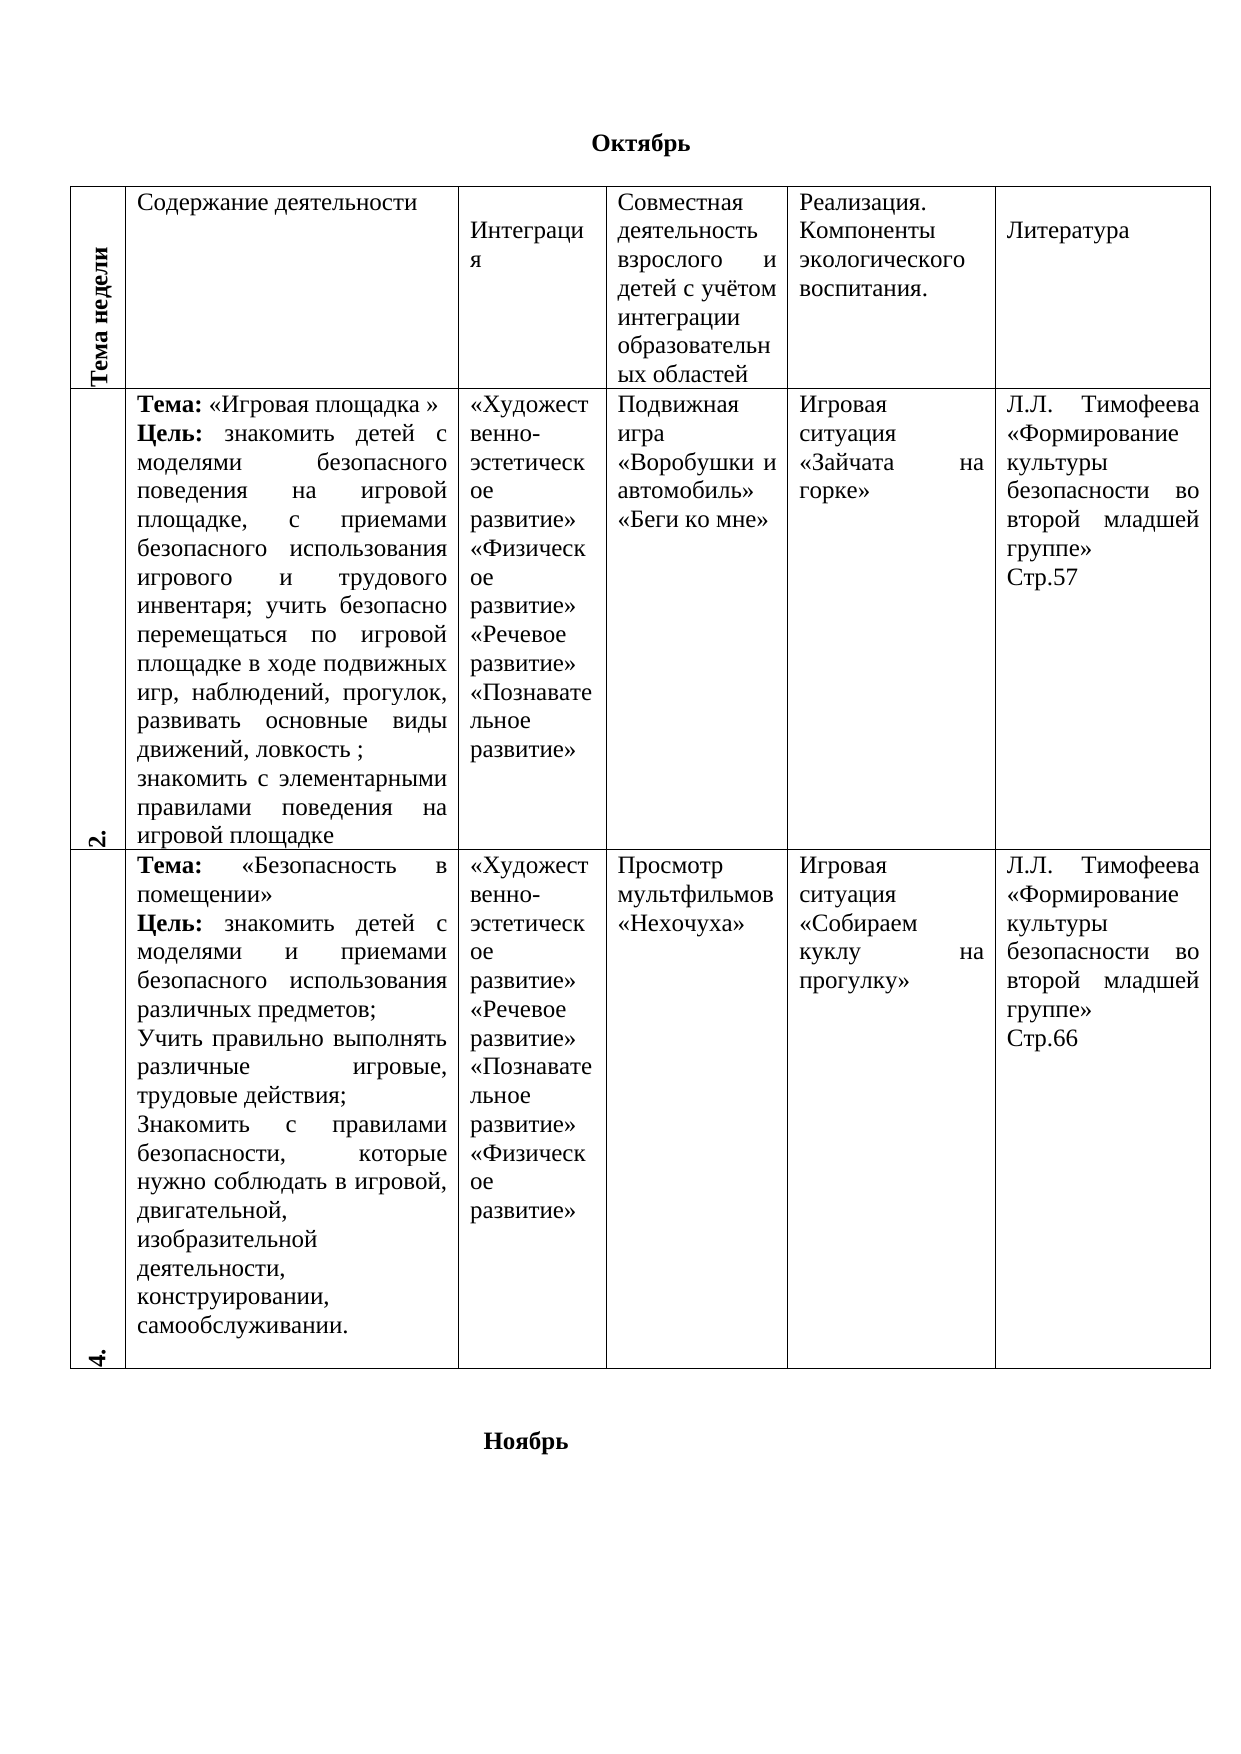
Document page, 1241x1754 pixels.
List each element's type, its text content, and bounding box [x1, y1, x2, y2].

table_header Интеграция [459, 187, 606, 388]
table_cell Игровая ситуация «Собираем куклу на прогулку» [788, 850, 995, 1368]
table_cell 4. [71, 850, 125, 1368]
table_cell Игровая ситуация «Зайчата на горке» [788, 389, 995, 849]
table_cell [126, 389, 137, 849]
table_header Совместная деятельность взрослого и детей с учётом интеграции образовательных областей [607, 187, 787, 388]
table_cell Подвижная игра «Воробушки и автомобиль» «Беги ко мне» [607, 389, 787, 849]
table_header Тема недели [71, 187, 125, 388]
text Ноябрь [71, 1426, 1211, 1455]
table_cell Л.Л. Тимофеева «Формирование культуры безопасности во второй младшей группе» Стр.66 [996, 850, 1210, 1368]
text Октябрь [71, 128, 1211, 157]
table_header Литература [996, 187, 1210, 388]
table_header Реализация. Компоненты экологического воспитания. [788, 187, 995, 388]
table_cell Тема: «Игровая площадка » Цель: знакомить детей с моделями безопасного поведения на игровой площадке, с приемами безопасного использования игрового и трудового инвентаря; учить безопасно перемещаться по игровой площадке в ходе подвижных игр, наблюдений, прогулок, развивать основные виды движений, ловкость ; знакомить с элементарными правилами поведения на игровой площадке [334, 389, 458, 849]
table_cell Просмотр мультфильмов «Нехочуха» [607, 850, 787, 1368]
table_cell Л.Л. Тимофеева «Формирование культуры безопасности во второй младшей группе» Стр.57 [996, 389, 1210, 849]
table_cell Тема: «Безопасность в помещении» Цель: знакомить детей с моделями и приемами безопасного использования различных предметов; Учить правильно выполнять различные игровые, трудовые действия; Знакомить с правилами безопасности, которые нужно соблюдать в игровой, двигательной, изобразительной деятельности, конструировании, самообслуживании. [126, 850, 458, 1368]
table_cell «Художественно-эстетическое развитие» «Физическое развитие» «Речевое развитие» «Познавательное развитие» [459, 389, 606, 849]
table_cell 2. [71, 389, 125, 849]
table_header Содержание деятельности [126, 187, 458, 388]
table_cell «Художественно-эстетическое развитие» «Речевое развитие» «Познавательное развитие» «Физическое развитие» [459, 850, 606, 1368]
